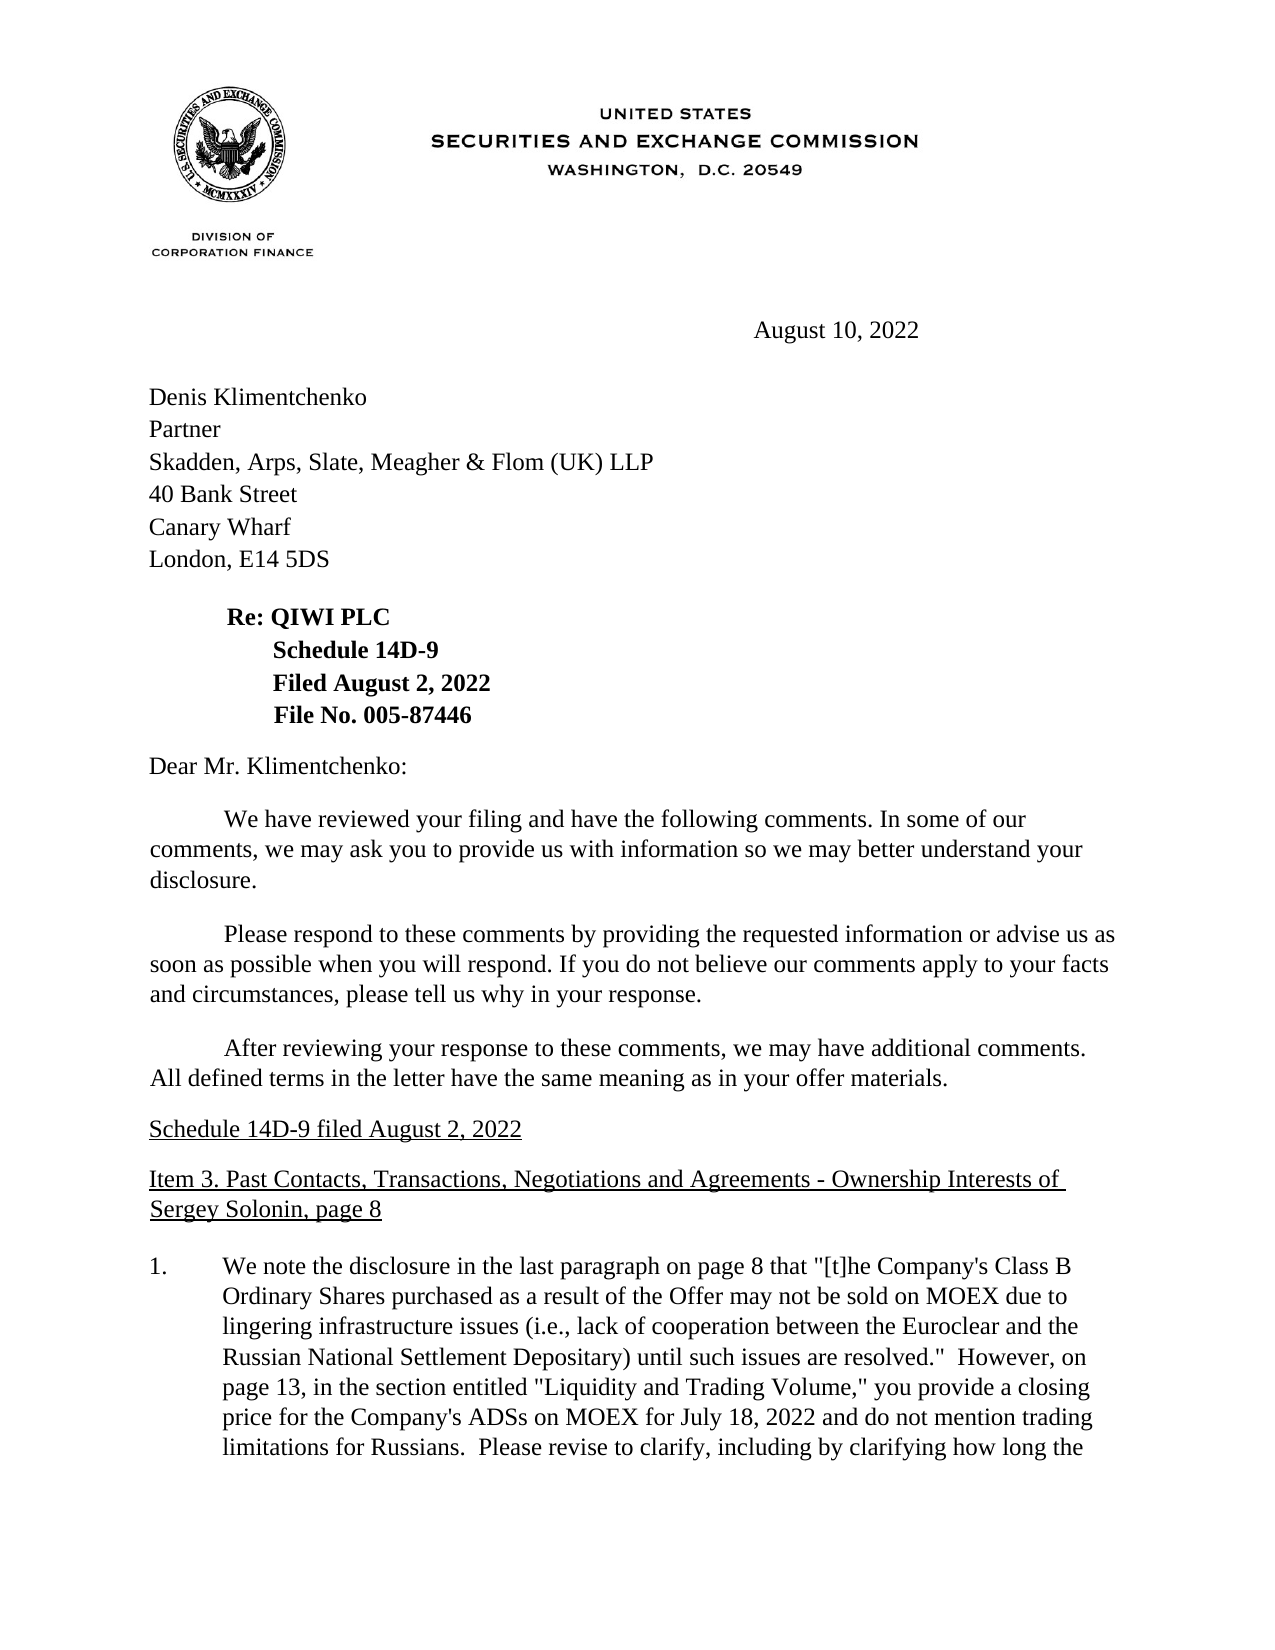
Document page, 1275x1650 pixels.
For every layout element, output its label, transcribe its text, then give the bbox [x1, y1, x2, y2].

text August 10, 2022 [548, 315, 1124, 344]
text Schedule 14D-9 [273, 635, 533, 663]
text Re: QIWI PLC [227, 602, 533, 630]
text Denis Klimentchenko [148, 382, 1124, 411]
text 40 Bank Street [148, 479, 1124, 508]
text Canary Wharf [148, 512, 1124, 541]
text Schedule 14D-9 filed August 2, 2022 [148, 1114, 1124, 1142]
text We have reviewed your filing and have the following comments. In some of our comments, we may ask you to provide us with information so we may better understand your disclosure. [148, 804, 1124, 893]
picture [143, 83, 1144, 261]
text Item 3. Past Contacts, Transactions, Negotiations and Agreements - Ownership Interests of Sergey Solonin, page 8 [148, 1164, 1124, 1223]
text Dear Mr. Klimentchenko: [148, 751, 1124, 779]
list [148, 1251, 1124, 1461]
text After reviewing your response to these comments, we may have additional comments. All defined terms in the letter have the same meaning as in your offer materials. [148, 1033, 1124, 1092]
text Partner [148, 414, 1124, 443]
text Filed August 2, 2022 File No. 005-87446 [273, 668, 533, 729]
text Skadden, Arps, Slate, Meagher & Flom (UK) LLP [148, 447, 1124, 476]
text Please respond to these comments by providing the requested information or advise us as soon as possible when you will respond. If you do not believe our comments apply to your facts and circumstances, please tell us why in your response. [148, 919, 1124, 1008]
text London, E14 5DS [148, 544, 1124, 573]
